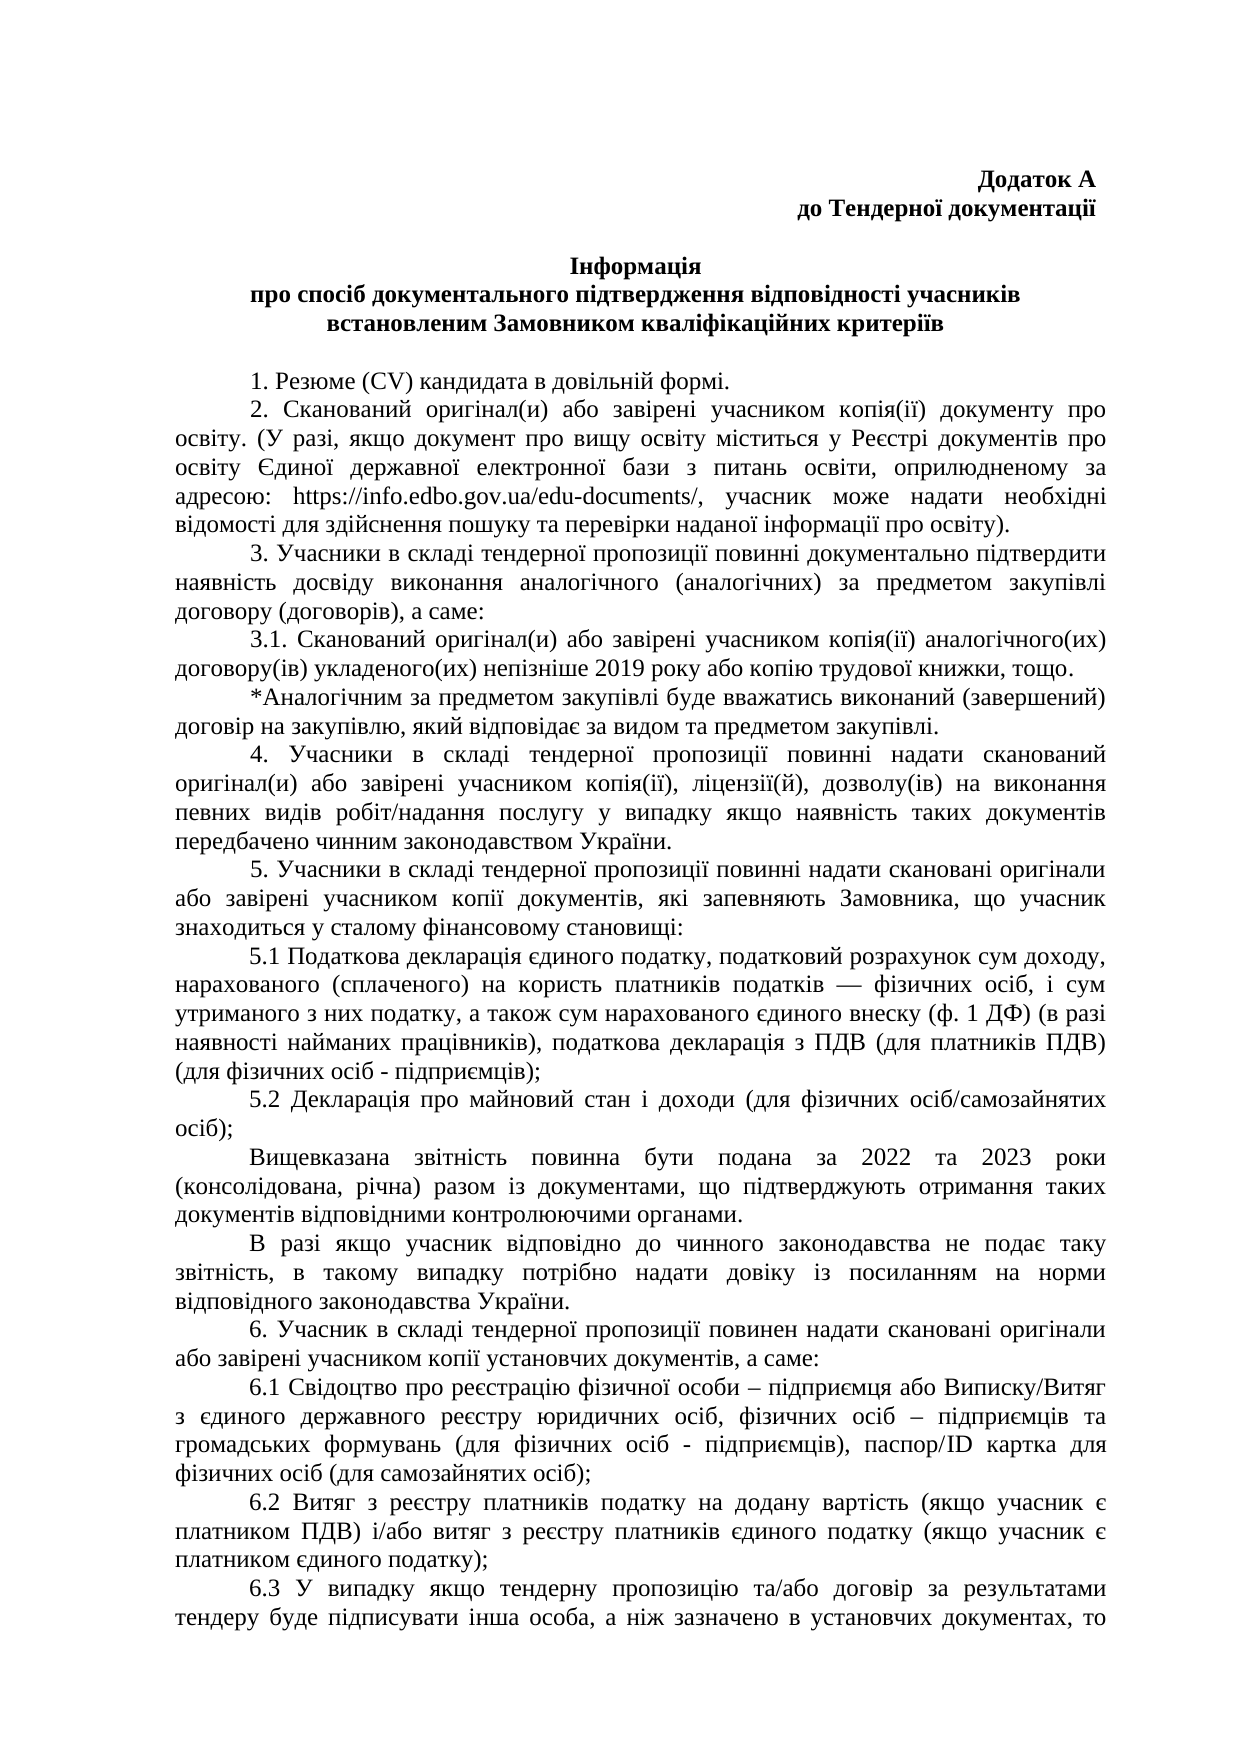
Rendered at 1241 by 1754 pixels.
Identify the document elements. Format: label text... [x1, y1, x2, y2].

list 6.2 Витяг з реєстру платників податку на додану вартість (якщо учасник є платником ПДВ) і/або витяг з реєстру платників єдиного податку (якщо учасник є платником єдиного податку); [175, 1487, 1107, 1573]
text Додаток А [175, 164, 1096, 193]
list 6. Учасник в складі тендерної пропозиції повинен надати скановані оригінали або завірені учасником копії установчих документів, а саме: [175, 1314, 1107, 1372]
text про спосіб документального підтвердження відповідності учасників встановленим Замовником кваліфікаційних критеріїв [175, 279, 1096, 337]
text 3. Учасники в складі тендерної пропозиції повинні документально підтвердити наявність досвіду виконання аналогічного (аналогічних) за предметом закупівлі договору (договорів), а саме: [175, 538, 1107, 624]
list В разі якщо учасник відповідно до чинного законодавства не подає таку звітність, в такому випадку потрібно надати довіку із посиланням на норми відповідного законодавства України. [175, 1228, 1107, 1314]
list 5.1 Податкова декларація єдиного податку, податковий розрахунок сум доходу, нарахованого (сплаченого) на користь платників податків — фізичних осіб, і сум утриманого з них податку, а також сум нарахованого єдиного внеску (ф. 1 ДФ) (в разі наявності найманих працівників), податкова декларація з ПДВ (для платників ПДВ) (для фізичних осіб - підприємців); [175, 941, 1107, 1084]
list 6.1 Свідоцтво про реєстрацію фізичної особи – підприємця або Виписку/Витяг з єдиного державного реєстру юридичних осіб, фізичних осіб – підприємців та громадських формувань (для фізичних осіб - підприємців), паспор/ID картка для фізичних осіб (для самозайнятих осіб); [175, 1372, 1107, 1487]
text до Тендерної документації [175, 193, 1096, 222]
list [175, 1573, 1107, 1631]
list Вищевказана звітність повинна бути подана за 2022 та 2023 роки (консолідована, річна) разом із документами, що підтверджують отримання таких документів відповідними контролюючими органами. [175, 1142, 1107, 1228]
text 3.1. Сканований оригінал(и) або завірені учасником копія(ії) аналогічного(их) договору(ів) укладеного(их) непізніше 2019 року або копію трудової книжки, тощо. [175, 624, 1107, 682]
text 2. Сканований оригінал(и) або завірені учасником копія(ії) документу про освіту. (У разі, якщо документ про вищу освіту міститься у Реєстрі документів про освіту Єдиної державної електронної бази з питань освіти, оприлюдненому за адресою: https://info.edbo.gov.ua/edu-documents/, учасник може надати необхідні відомості для здійснення пошуку та перевірки наданої інформації про освіту). [175, 394, 1107, 538]
text Інформація [175, 251, 1096, 279]
text 4. Учасники в складі тендерної пропозиції повинні надати сканований оригінал(и) або завірені учасником копія(ії), ліцензії(й), дозволу(ів) на виконання певних видів робіт/надання послугу у випадку якщо наявність таких документів передбачено чинним законодавством України. [175, 739, 1107, 854]
text 5. Учасники в складі тендерної пропозиції повинні надати скановані оригінали або завірені учасником копії документів, які запевняють Замовника, що учасник знаходиться у сталому фінансовому становищі: [175, 854, 1107, 941]
list 5.2 Декларація про майновий стан і доходи (для фізичних осіб/самозайнятих осіб); [175, 1084, 1107, 1142]
text 1. Резюме (CV) кандидата в довільній формі. [175, 366, 1107, 394]
text *Аналогічним за предметом закупівлі буде вважатись виконаний (завершений) договір на закупівлю, який відповідає за видом та предметом закупівлі. [175, 682, 1107, 739]
